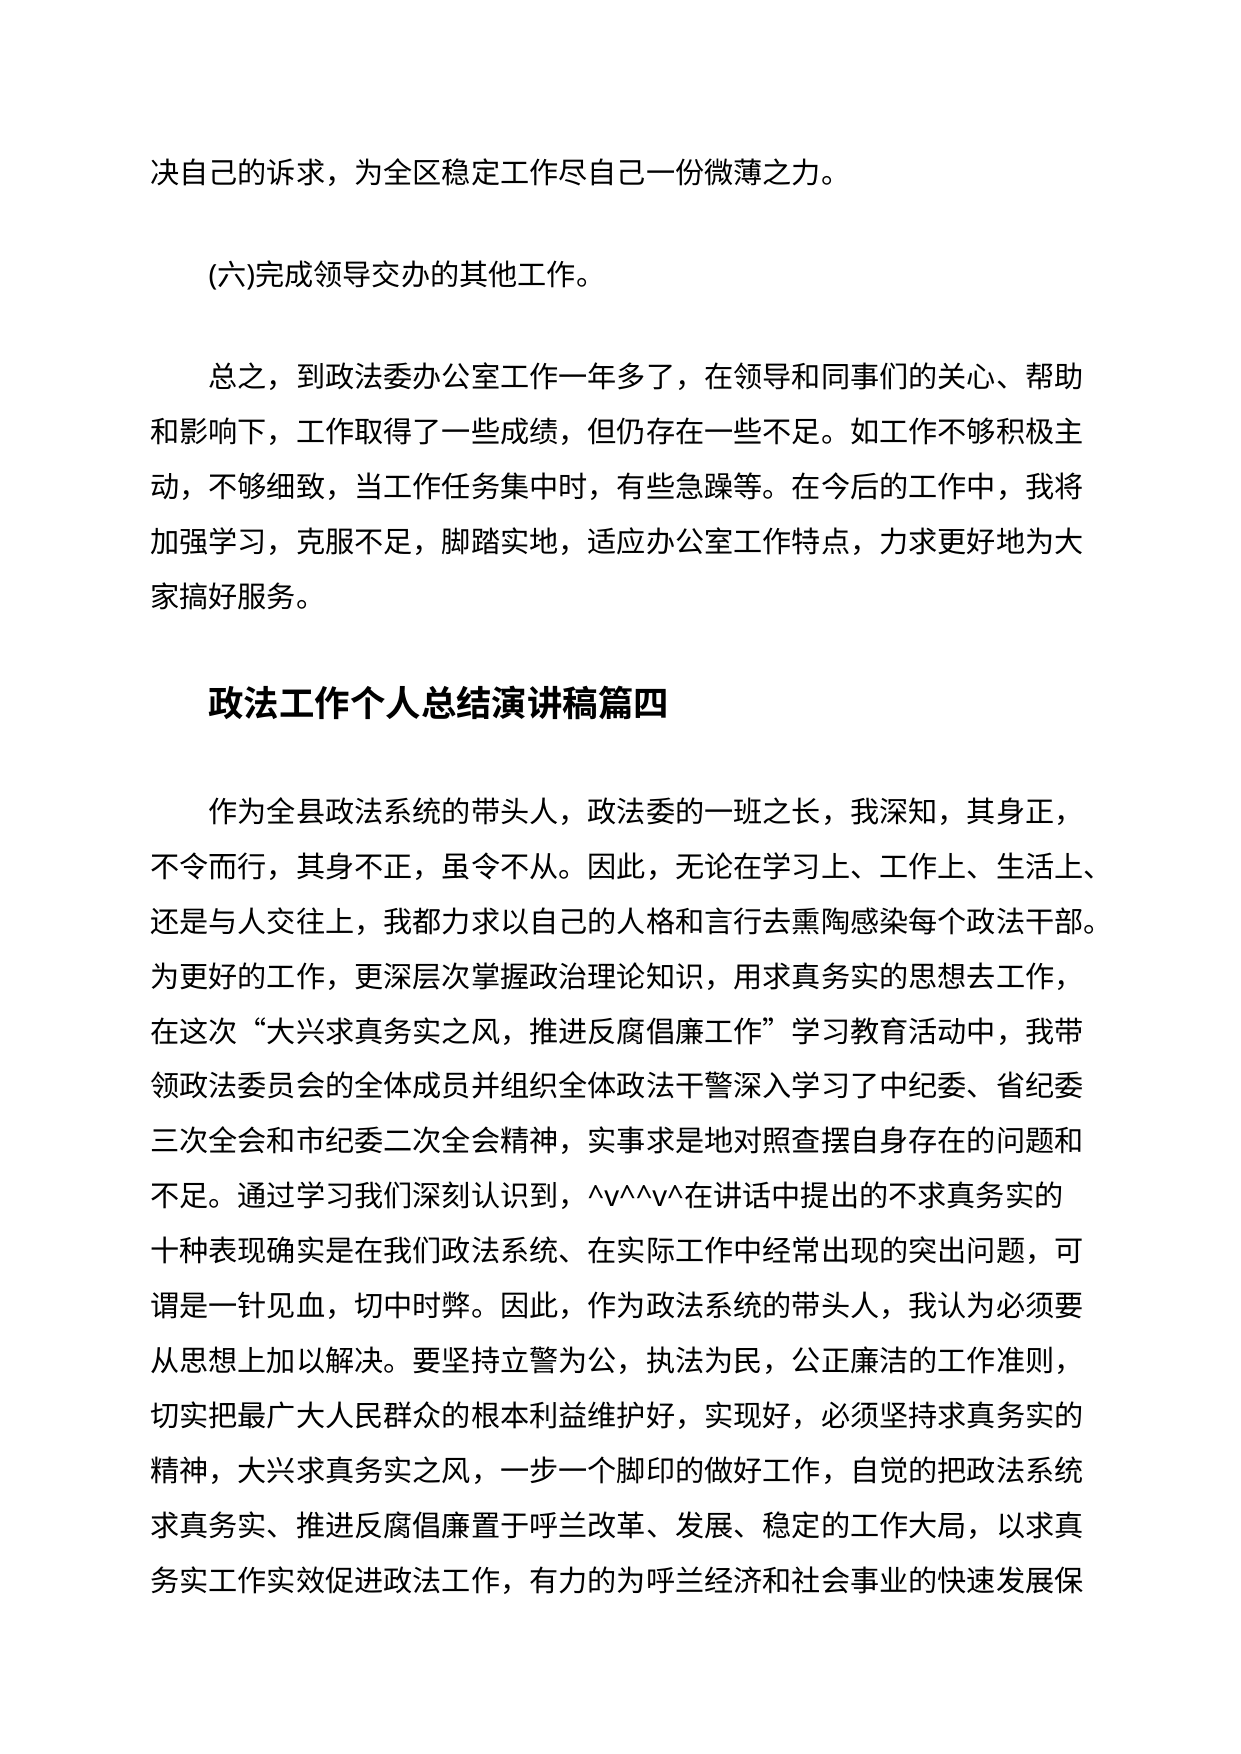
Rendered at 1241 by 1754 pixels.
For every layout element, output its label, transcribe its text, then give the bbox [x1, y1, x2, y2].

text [150, 788, 1090, 1599]
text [150, 150, 1090, 192]
text (六)完成领导交办的其他工作。 [150, 252, 1090, 294]
text 政法工作个人总结演讲稿篇四 [150, 675, 1090, 726]
text 总之，到政法委办公室工作一年多了，在领导和同事们的关心、帮助和影响下，工作取得了一些成绩，但仍存在一些不足。如工作不够积极主动，不够细致，当工作任务集中时，有些急躁等。在今后的工作中，我将加强学习，克服不足，脚踏实地，适应办公室工作特点，力求更好地为大家搞好服务。 [150, 354, 1090, 616]
